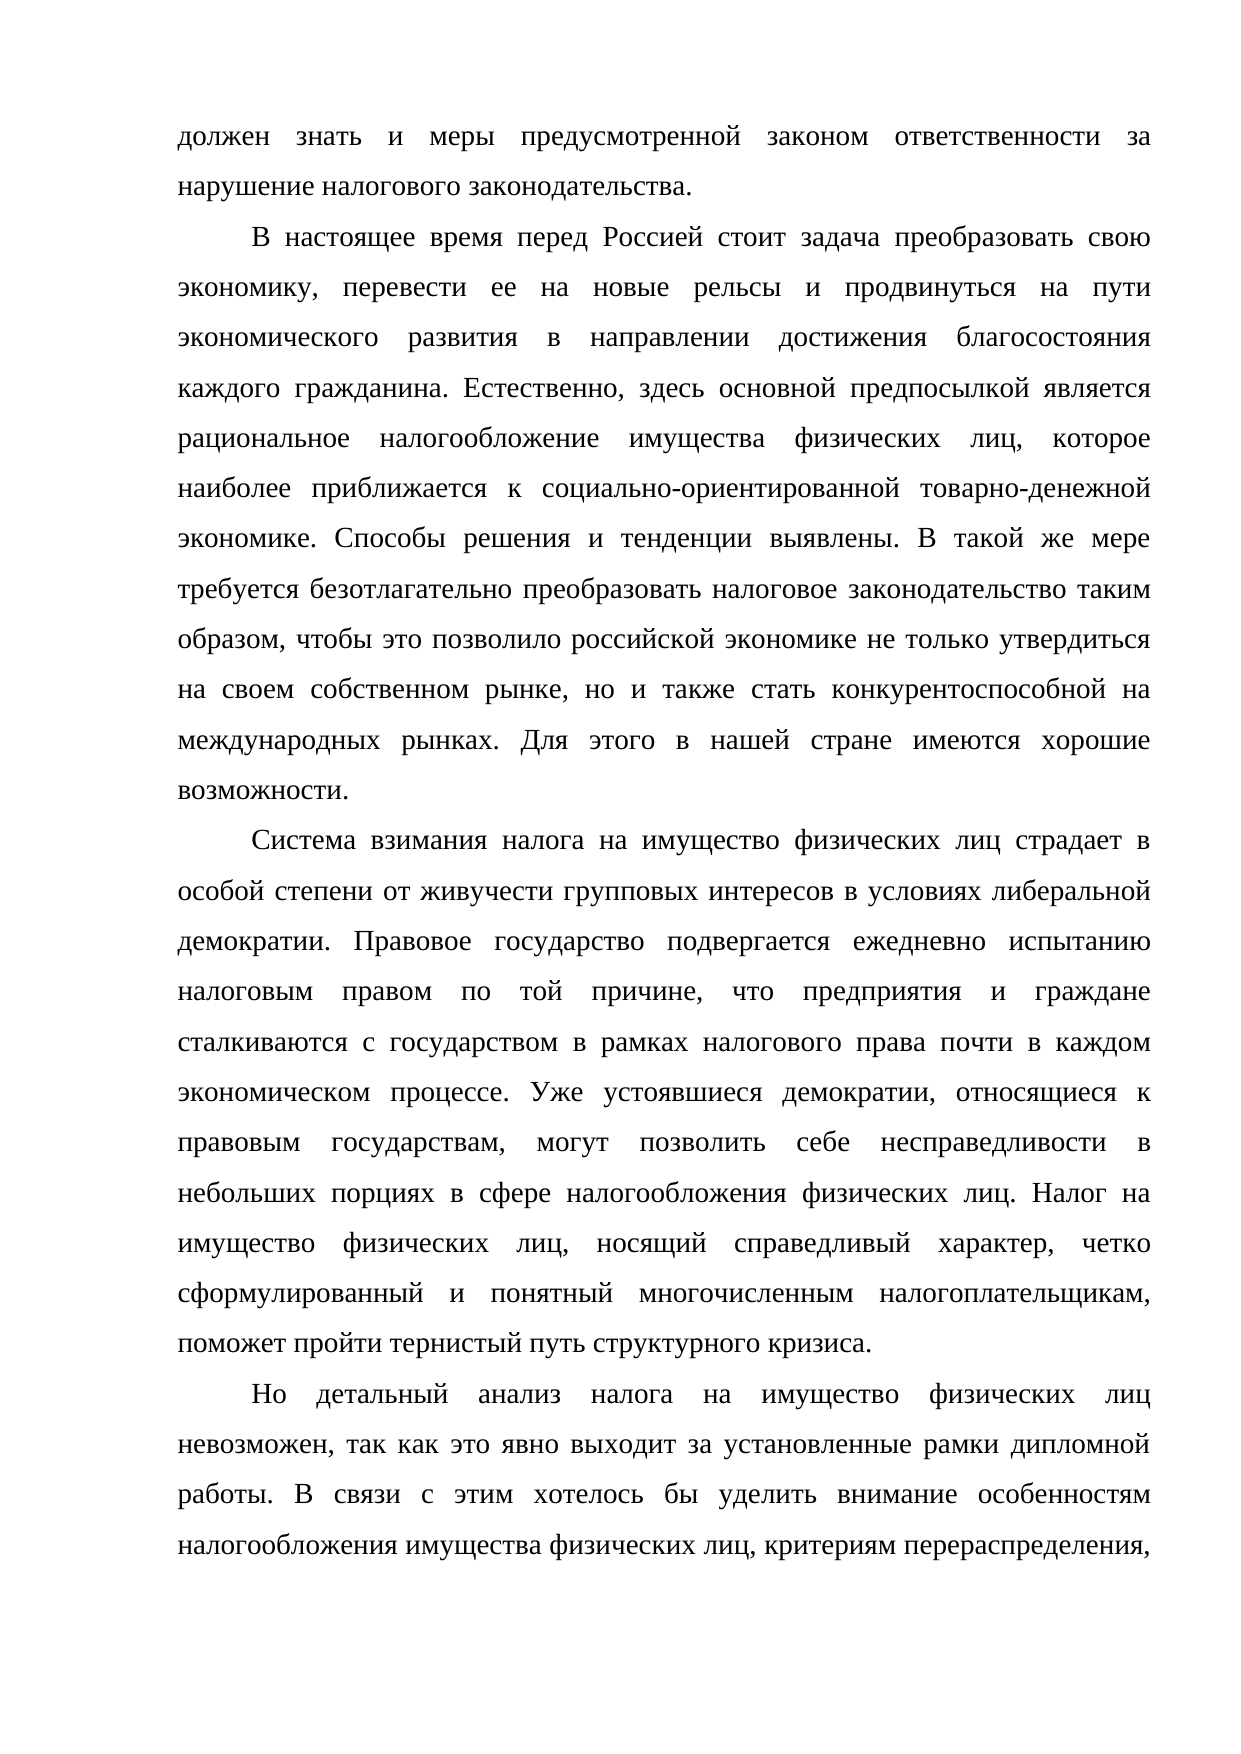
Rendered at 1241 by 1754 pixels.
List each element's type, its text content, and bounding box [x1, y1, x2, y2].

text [177, 1376, 1152, 1560]
text Система взимания налога на имущество физических лиц страдает в особой степени от живучести групповых интересов в условиях либеральной демократии. Правовое государство подвергается ежедневно испытанию налоговым правом по той причине, что предприятия и граждане сталкиваются с государством в рамках налогового права почти в каждом экономическом процессе. Уже устоявшиеся демократии, относящиеся к правовым государствам, могут позволить себе несправедливости в небольших порциях в сфере налогообложения физических лиц. Налог на имущество физических лиц, носящий справедливый характер, четко сформулированный и понятный многочисленным налогоплательщикам, поможет пройти тернистый путь структурного кризиса. [177, 822, 1152, 1359]
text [177, 118, 1152, 202]
text В настоящее время перед Россией стоит задача преобразовать свою экономику, перевести ее на новые рельсы и продвинуться на пути экономического развития в направлении достижения благосостояния каждого гражданина. Естественно, здесь основной предпосылкой является рациональное налогообложение имущества физических лиц, которое наиболее приближается к социально-ориентированной товарно-денежной экономике. Способы решения и тенденции выявлены. В такой же мере требуется безотлагательно преобразовать налоговое законодательство таким образом, чтобы это позволило российской экономике не только утвердиться на своем собственном рынке, но и также стать конкурентоспособной на международных рынках. Для этого в нашей стране имеются хорошие возможности. [177, 219, 1152, 806]
